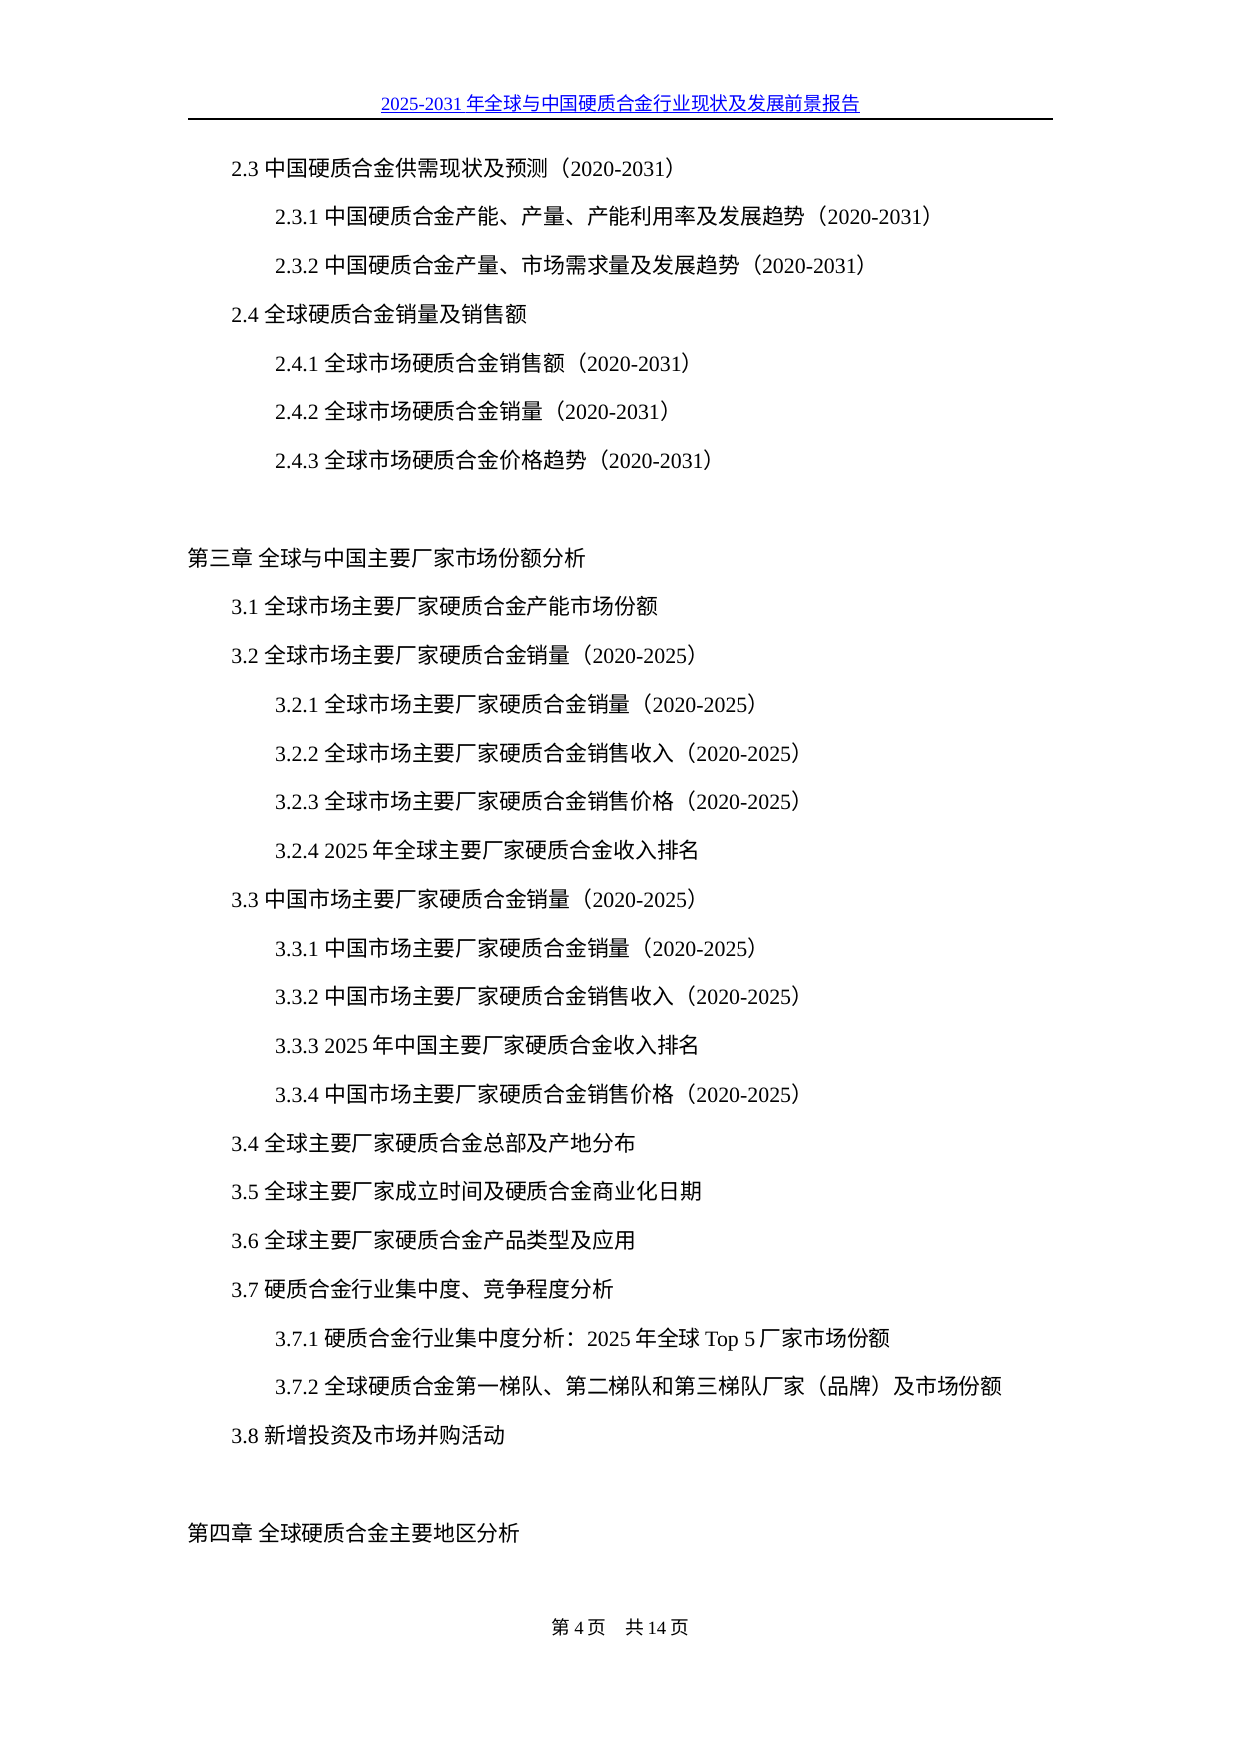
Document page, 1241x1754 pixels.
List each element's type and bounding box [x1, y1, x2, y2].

text [187, 150, 1053, 1548]
